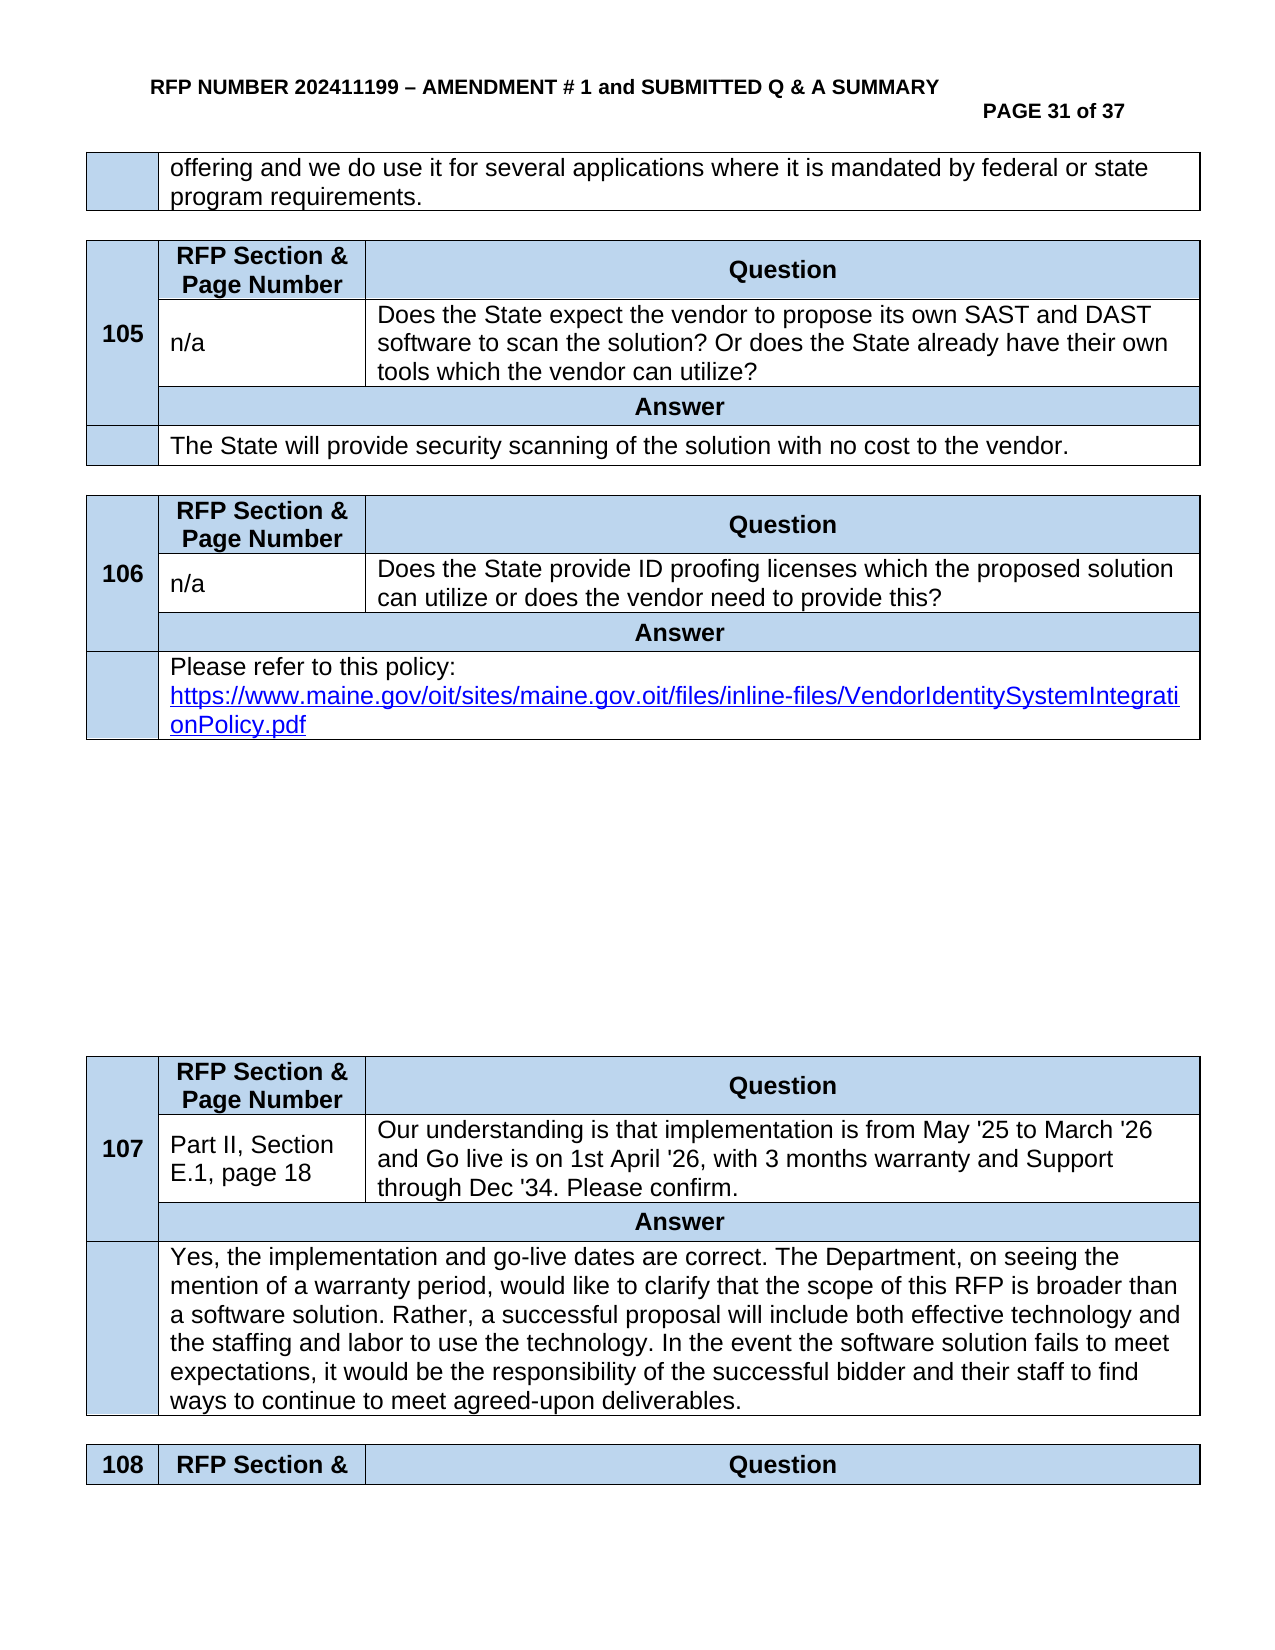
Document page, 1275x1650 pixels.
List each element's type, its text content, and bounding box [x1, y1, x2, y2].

table_cell [87, 426, 158, 465]
table_cell Our understanding is that implementation is from May '25 to March '26 and Go live is on 1st April '26, with 3 months warranty and Support through Dec '34. Please confirm. [366, 1115, 1199, 1202]
table_cell [87, 153, 158, 210]
table_cell The State will provide security scanning of the solution with no cost to the vendor. [159, 426, 1199, 465]
table_header Question [366, 241, 1199, 298]
table_cell Please refer to this policy: https://www.maine.gov/oit/sites/maine.gov.oit/files/inline-files/VendorIdentitySystemIntegrationPolicy.pdf [159, 652, 1199, 738]
table_header RFP Section & Page Number [159, 1057, 365, 1114]
table_cell Answer [159, 387, 1199, 425]
table_header Question [366, 1057, 1199, 1114]
table_cell Part II, Section E.1, page 18 [159, 1115, 365, 1202]
table_cell Does the State expect the vendor to propose its own SAST and DAST software to scan the solution? Or does the State already have their own tools which the vendor can utilize? [366, 300, 1199, 386]
table_header Question [366, 496, 1199, 553]
table_cell [87, 1242, 158, 1414]
table_header RFP Section & Page Number [159, 496, 365, 553]
table_cell Does the State provide ID proofing licenses which the proposed solution can utilize or does the vendor need to provide this? [366, 554, 1199, 612]
table_cell n/a [159, 300, 365, 386]
table_header 107 [87, 1057, 158, 1241]
table_cell Answer [159, 613, 1199, 651]
table_header 106 [87, 496, 158, 651]
table_cell [87, 652, 158, 738]
table_cell Yes, the implementation and go-live dates are correct. The Department, on seeing the mention of a warranty period, would like to clarify that the scope of this RFP is broader than a software solution. Rather, a successful proposal will include both effective technology and the staffing and labor to use the technology. In the event the software solution fails to meet expectations, it would be the responsibility of the successful bidder and their staff to find ways to continue to meet agreed-upon deliverables. [159, 1242, 1199, 1414]
table_cell Answer [159, 1203, 1199, 1241]
table_header 105 [87, 241, 158, 425]
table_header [159, 1445, 365, 1484]
table_cell n/a [159, 554, 365, 612]
table_header Question [366, 1445, 1199, 1484]
table_header RFP Section & Page Number [159, 241, 365, 298]
table_header 108 [87, 1445, 158, 1484]
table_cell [159, 153, 1199, 210]
